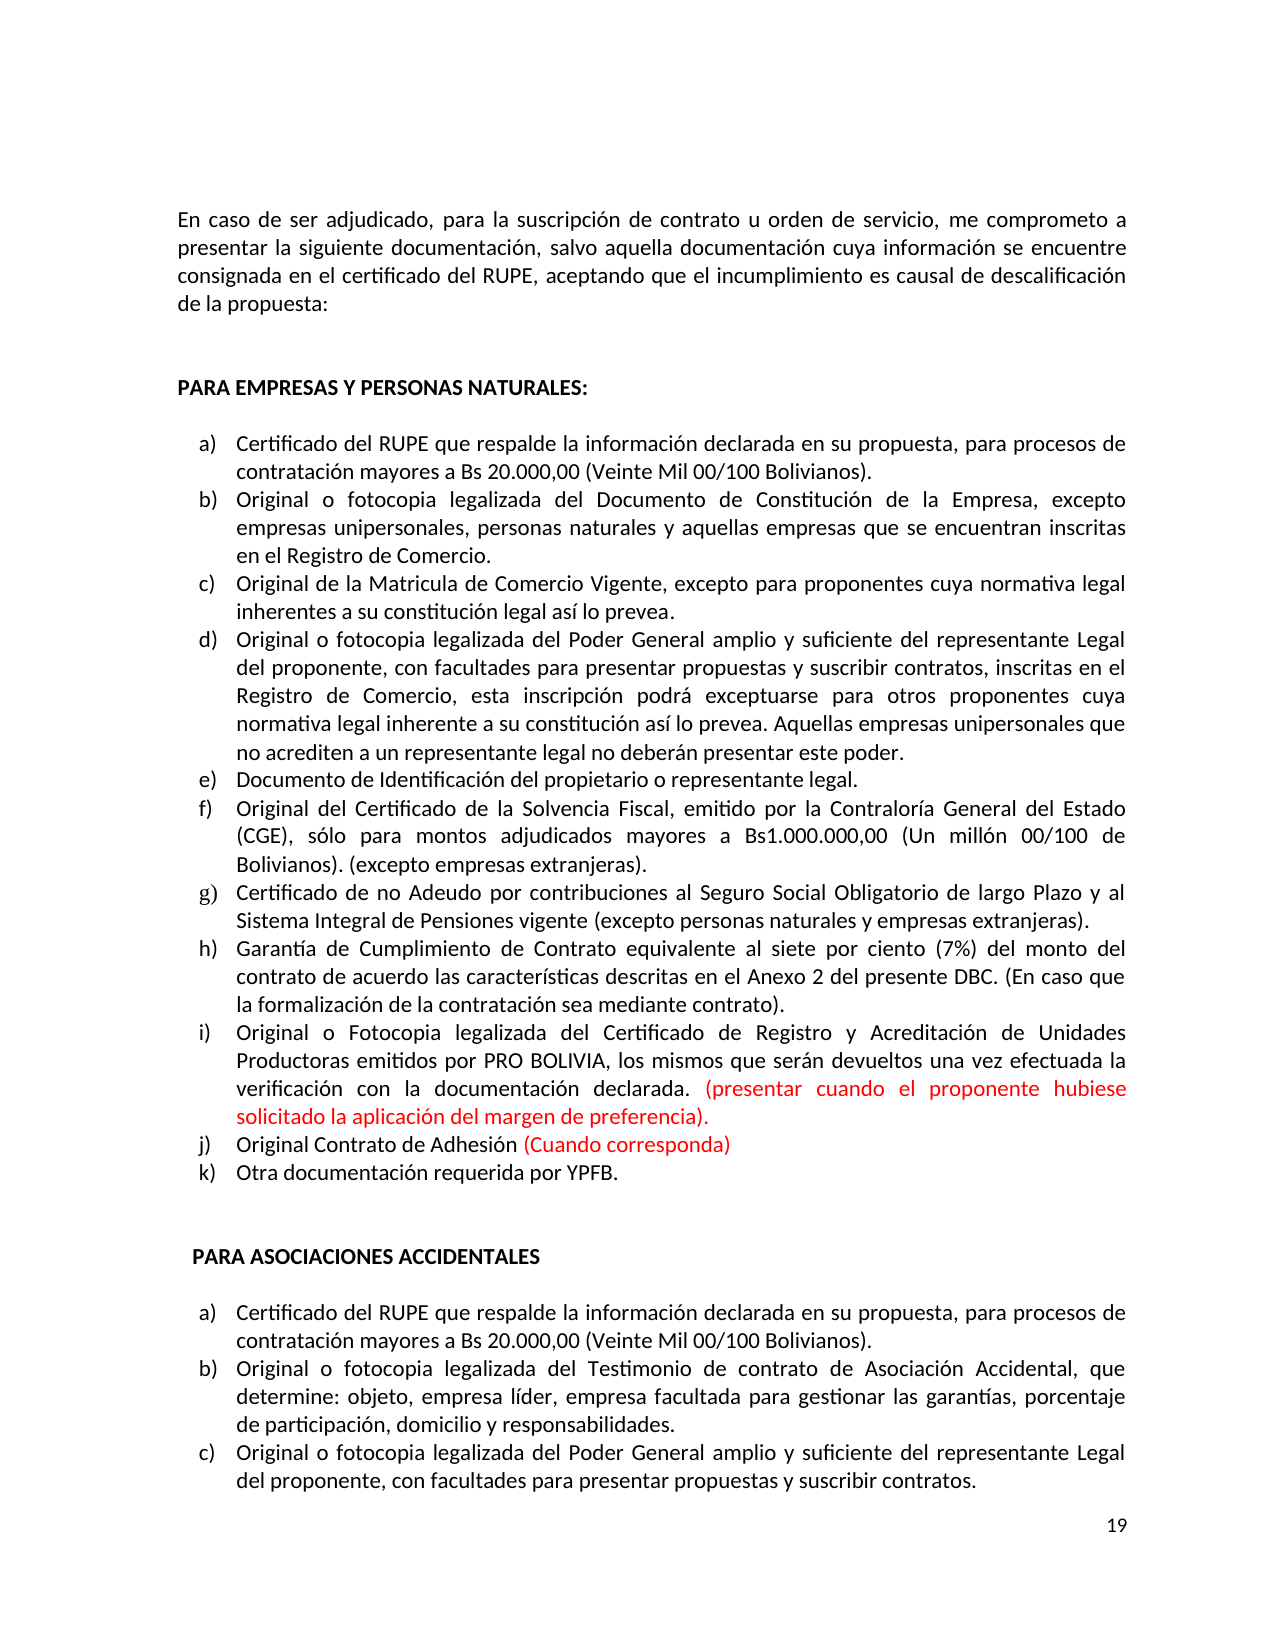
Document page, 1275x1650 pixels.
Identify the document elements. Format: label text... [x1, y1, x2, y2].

list Certificado de no Adeudo por contribuciones al Seguro Social Obligatorio de largo Plazo y al Sistema Integral de Pensiones vigente (excepto personas naturales y empresas extranjeras). [199, 878, 1127, 934]
list Otra documentación requerida por YPFB. [199, 1158, 1127, 1186]
list Original o Fotocopia legalizada del Certificado de Registro y Acreditación de Unidades Productoras emitidos por PRO BOLIVIA, los mismos que serán devueltos una vez efectuada la verificación con la documentación declarada. (presentar cuando el proponente hubiese solicitado la aplicación del margen de preferencia). [199, 1018, 1127, 1130]
list Original del Certificado de la Solvencia Fiscal, emitido por la Contraloría General del Estado (CGE), sólo para montos adjudicados mayores a Bs1.000.000,00 (Un millón 00/100 de Bolivianos). (excepto empresas extranjeras). [199, 794, 1127, 878]
list Original de la Matricula de Comercio Vigente, excepto para proponentes cuya normativa legal inherentes a su constitución legal así lo prevea. [199, 569, 1127, 626]
list Documento de Identificación del propietario o representante legal. [199, 766, 1127, 794]
text En caso de ser adjudicado, para la suscripción de contrato u orden de servicio, me comprometo a presentar la siguiente documentación, salvo aquella documentación cuya información se encuentre consignada en el certificado del RUPE, aceptando que el incumplimiento es causal de descalificación de la propuesta: [177, 205, 1127, 317]
list Original o fotocopia legalizada del Poder General amplio y suficiente del representante Legal del proponente, con facultades para presentar propuestas y suscribir contratos. [199, 1438, 1127, 1494]
list Original o fotocopia legalizada del Poder General amplio y suficiente del representante Legal del proponente, con facultades para presentar propuestas y suscribir contratos, inscritas en el Registro de Comercio, esta inscripción podrá exceptuarse para otros proponentes cuya normativa legal inherente a su constitución así lo prevea. Aquellas empresas unipersonales que no acrediten a un representante legal no deberán presentar este poder. [199, 626, 1127, 766]
list Garantía de Cumplimiento de Contrato equivalente al siete por ciento (7%) del monto del contrato de acuerdo las características descritas en el Anexo 2 del presente DBC. (En caso que la formalización de la contratación sea mediante contrato). [199, 934, 1127, 1018]
list Original o fotocopia legalizada del Documento de Constitución de la Empresa, excepto empresas unipersonales, personas naturales y aquellas empresas que se encuentran inscritas en el Registro de Comercio. [199, 485, 1127, 569]
list Original o fotocopia legalizada del Testimonio de contrato de Asociación Accidental, que determine: objeto, empresa líder, empresa facultada para gestionar las garantías, porcentaje de participación, domicilio y responsabilidades. [199, 1354, 1127, 1438]
text PARA ASOCIACIONES ACCIDENTALES [192, 1242, 1127, 1270]
list Original Contrato de Adhesión (Cuando corresponda) [199, 1130, 1127, 1158]
text PARA EMPRESAS Y PERSONAS NATURALES: [177, 373, 1127, 401]
